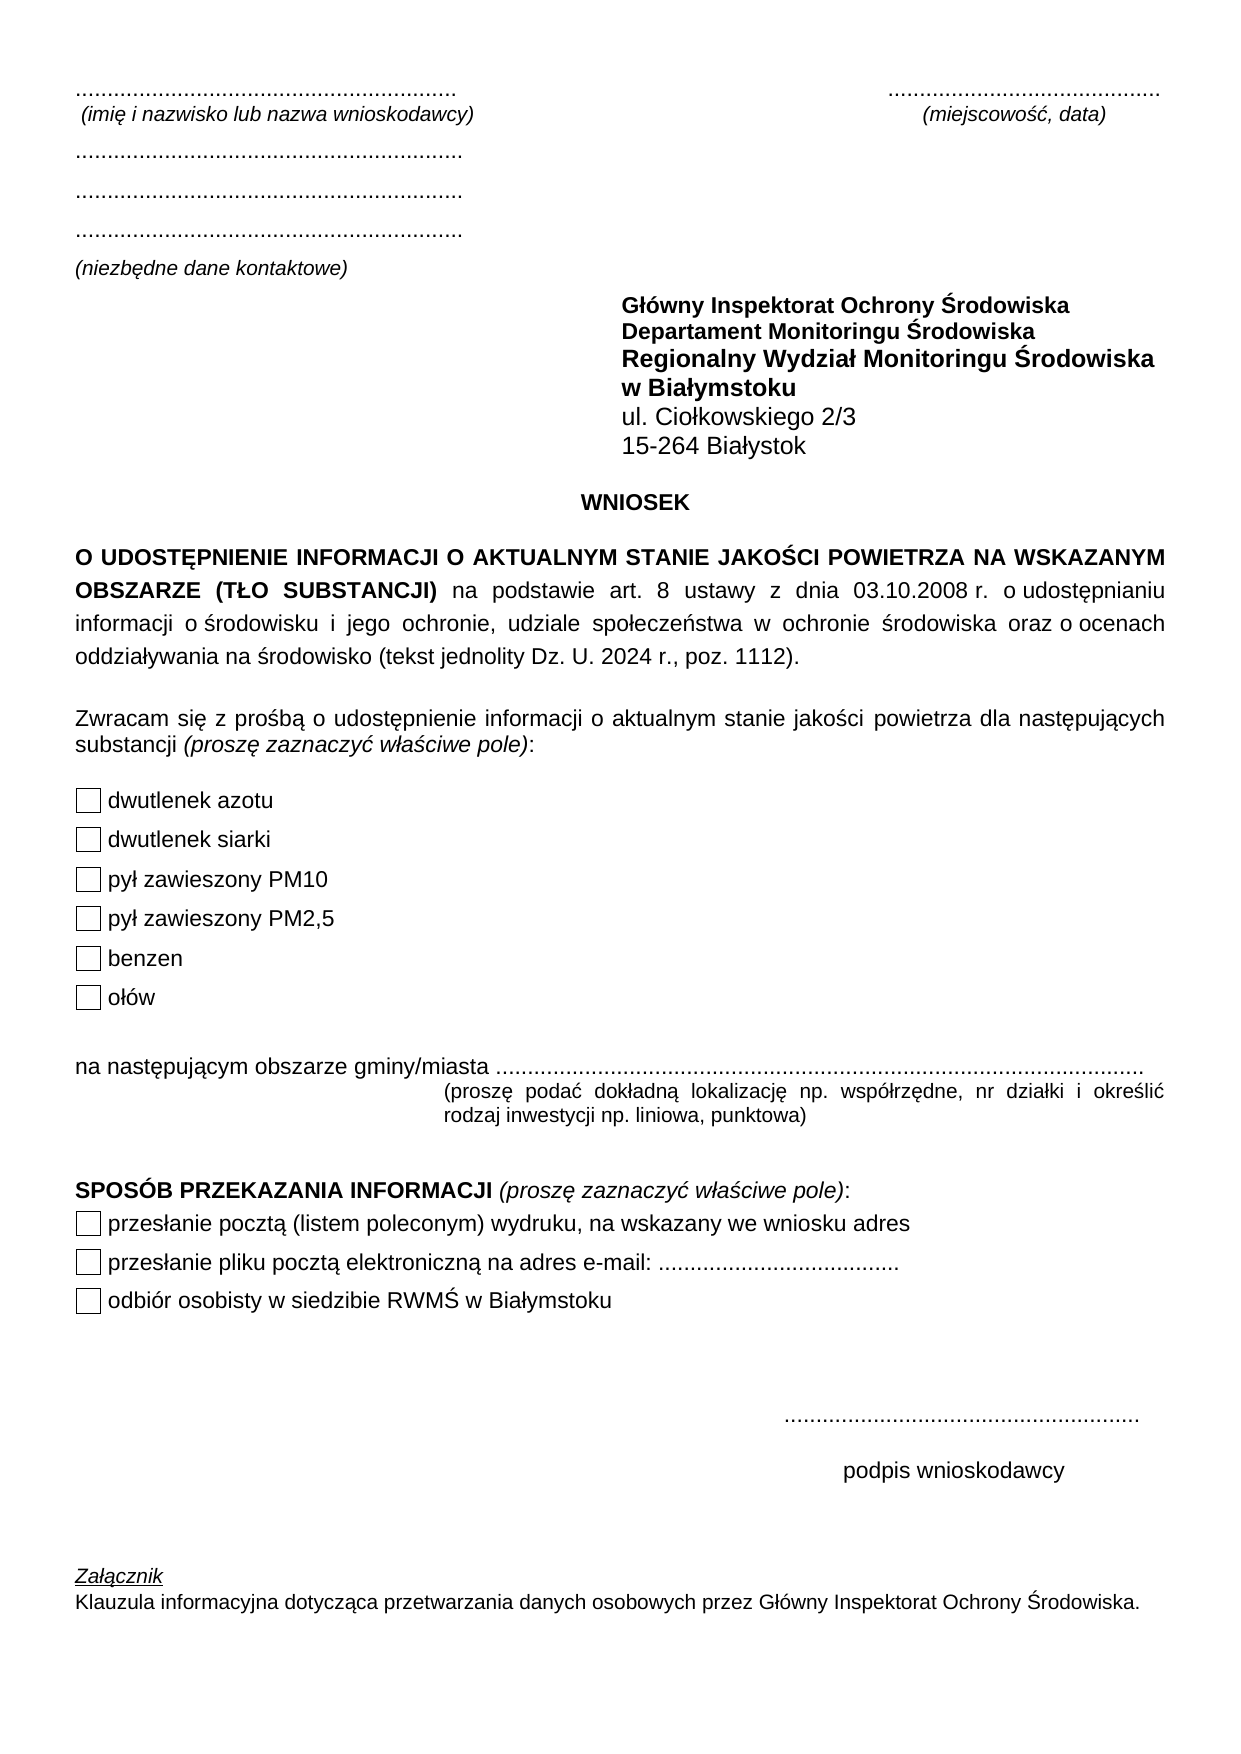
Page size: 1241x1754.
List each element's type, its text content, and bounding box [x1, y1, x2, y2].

subtitle Główny Inspektorat Ochrony Środowiska [517, 292, 1165, 318]
text 15-264 Białystok [75, 431, 1165, 459]
text (niezbędne dane kontaktowe) [75, 256, 1165, 280]
text O UDOSTĘPNIENIE INFORMACJI O AKTUALNYM STANIE JAKOŚCI POWIETRZA NA WSKAZANYM OBSZARZE (TŁO SUBSTANCJI) na podstawie art. 8 ustawy z dnia 03.10.2008 r. o udostępnianiu informacji o środowisku i jego ochronie, udziale społeczeństwa w ochronie środowiska oraz o ocenach oddziaływania na środowisko (tekst jednolity Dz. U. 2024 r., poz. 1112). [75, 544, 1165, 669]
text SPOSÓB PRZEKAZANIA INFORMACJI (proszę zaznaczyć właściwe pole): [75, 1177, 1165, 1203]
text ............................................................. [75, 177, 1165, 203]
text na następującym obszarze gminy/miasta ...................................................................................................... [75, 1053, 1168, 1079]
text Zwracam się z prośbą o udostępnienie informacji o aktualnym stanie jakości powietrza dla następujących substancji (proszę zaznaczyć właściwe pole): [75, 705, 1165, 758]
text odbiór osobisty w siedzibie RWMŚ w Białymstoku [75, 1287, 1165, 1314]
text Departament Monitoringu Środowiska [562, 318, 1165, 344]
text ............................................................. [75, 216, 1165, 243]
text Klauzula informacyjna dotycząca przetwarzania danych osobowych przez Główny Inspektorat Ochrony Środowiska. [75, 1590, 1165, 1614]
text dwutlenek azotu dwutlenek siarki pył zawieszony PM10 [75, 787, 1233, 892]
text ul. Ciołkowskiego 2/3 [562, 402, 1165, 431]
text pył zawieszony PM2,5 benzen ołów [75, 905, 1233, 1011]
text (proszę podać dokładną lokalizację np. współrzędne, nr działki i określić rodzaj inwestycji np. liniowa, punktowa) [443, 1079, 1165, 1127]
text podpis wnioskodawcy [149, 1457, 1165, 1483]
text ............................................................. [75, 137, 1165, 164]
text ........................................................ [75, 1401, 1165, 1428]
text (imię i nazwisko lub nazwa wnioskodawcy) (miejscowość, data) [75, 101, 1165, 125]
text ............................................................ ........................................... [75, 75, 1165, 101]
text przesłanie pocztą (listem poleconym) wydruku, na wskazany we wniosku adres [75, 1210, 1165, 1236]
text Załącznik [75, 1564, 1165, 1588]
text w Białymstoku [517, 373, 1165, 402]
text przesłanie pliku pocztą elektroniczną na adres e-mail: ...................................... [75, 1248, 1165, 1275]
subtitle Regionalny Wydział Monitoringu Środowiska [517, 344, 1165, 373]
text WNIOSEK [75, 488, 1195, 515]
